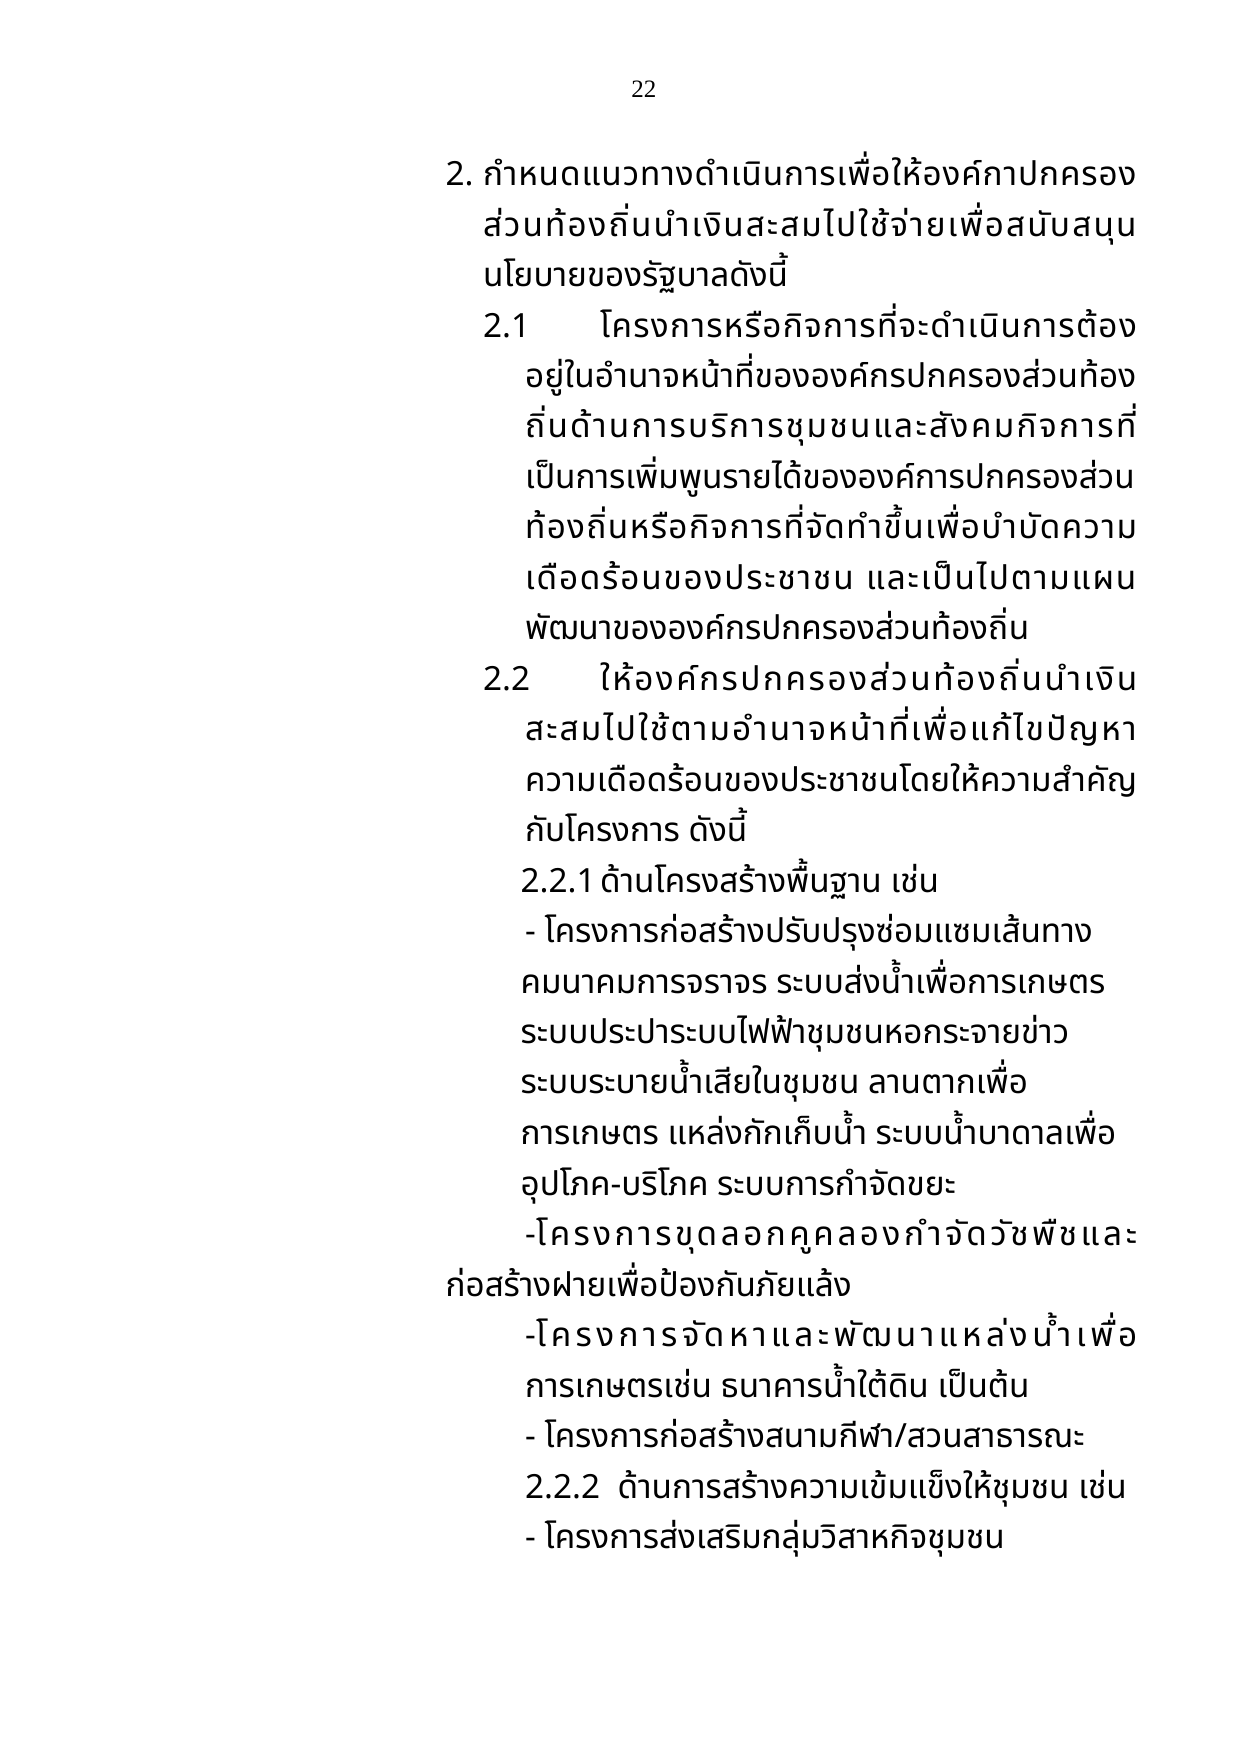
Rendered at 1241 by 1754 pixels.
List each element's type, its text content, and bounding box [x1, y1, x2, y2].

text - โครงการก่อสร้างปรับปรุงซ่อมแซมเส้นทางคมนาคมการจราจร ระบบส่งน้ำเพื่อการเกษตรระบบประปาระบบไฟฟ้าชุมชนหอกระจายข่าว ระบบระบายน้ำเสียในชุมชน ลานตากเพื่อการเกษตร แหล่งกักเก็บน้ำ ระบบน้ำบาดาลเพื่ออุปโภค-บริโภค ระบบการกำจัดขยะ [520, 907, 1137, 1210]
list ด้านโครงสร้างพื้นฐาน เช่น [520, 856, 1137, 907]
text 2.2.2 ด้านการสร้างความเข้มแข็งให้ชุมชน เช่น [445, 1463, 1137, 1513]
text -โครงการขุดลอกคูคลองกำจัดวัชพืชและก่อสร้างฝายเพื่อป้องกันภัยแล้ง [445, 1210, 1137, 1311]
text -โครงการจัดหาและพัฒนาแหล่งน้ำเพื่อการเกษตรเช่น ธนาคารน้ำใต้ดิน เป็นต้น [525, 1311, 1137, 1412]
list กำหนดแนวทางดำเนินการเพื่อให้องค์กาปกครองส่วนท้องถิ่นนำเงินสะสมไปใช้จ่ายเพื่อสนับสนุนนโยบายของรัฐบาลดังนี้ [445, 150, 1137, 301]
text - โครงการส่งเสริมกลุ่มวิสาหกิจชุมชน [445, 1513, 1137, 1564]
list ให้องค์กรปกครองส่วนท้องถิ่นนำเงินสะสมไปใช้ตามอำนาจหน้าที่เพื่อแก้ไขปัญหาความเดือดร้อนของประชาชนโดยให้ความสำคัญกับโครงการ ดังนี้ [483, 654, 1137, 856]
text - โครงการก่อสร้างสนามกีฬา/สวนสาธารณะ [445, 1412, 1137, 1463]
list โครงการหรือกิจการที่จะดำเนินการต้องอยู่ในอำนาจหน้าที่ขององค์กรปกครองส่วนท้องถิ่นด้านการบริการชุมชนและสังคมกิจการที่เป็นการเพิ่มพูนรายได้ขององค์การปกครองส่วนท้องถิ่นหรือกิจการที่จัดทำขึ้นเพื่อบำบัดความเดือดร้อนของประชาชน และเป็นไปตามแผนพัฒนาขององค์กรปกครองส่วนท้องถิ่น [483, 301, 1137, 654]
